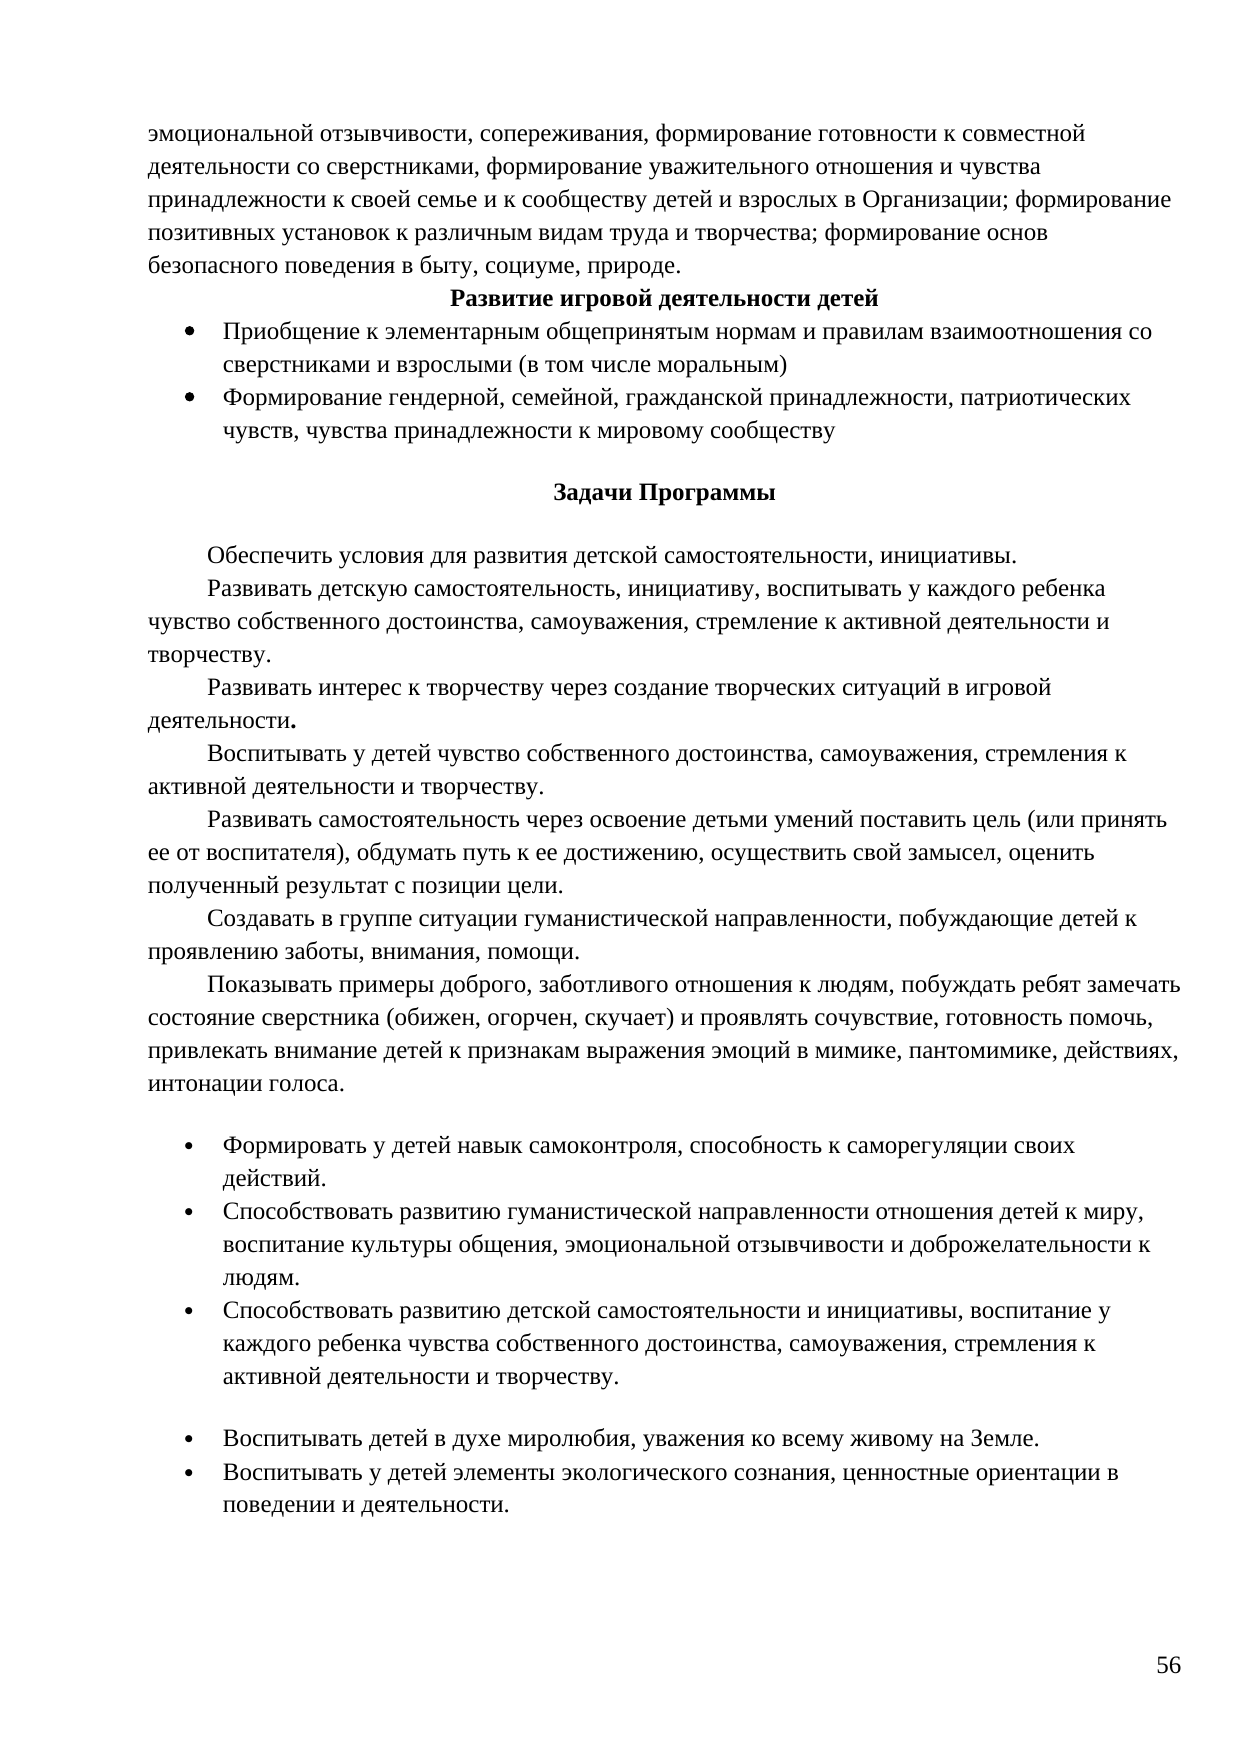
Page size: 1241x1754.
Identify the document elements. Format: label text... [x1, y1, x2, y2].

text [148, 118, 1181, 279]
text Создавать в группе ситуации гуманистической направленности, побуждающие детей к проявлению заботы, внимания, помощи. [148, 903, 1181, 965]
text Воспитывать у детей чувство собственного достоинства, самоуважения, стремления к активной деятельности и творчеству. [148, 738, 1181, 799]
text Обеспечить условия для развития детской самостоятельности, инициативы. [148, 540, 1181, 568]
text Развитие игровой деятельности детей [148, 283, 1181, 312]
list Приобщение к элементарным общепринятым нормам и правилам взаимоотношения со сверстниками и взрослыми (в том числе моральным) [185, 316, 1181, 378]
list Способствовать развитию гуманистической направленности отношения детей к миру, воспитание культуры общения, эмоциональной отзывчивости и доброжелательности к людям. [185, 1196, 1181, 1291]
text Задачи Программы [148, 477, 1181, 506]
list Воспитывать у детей элементы экологического сознания, ценностные ориентации в поведении и деятельности. [185, 1457, 1181, 1518]
list Способствовать развитию детской самостоятельности и инициативы, воспитание у каждого ребенка чувства собственного достоинства, самоуважения, стремления к активной деятельности и творчеству. [185, 1295, 1181, 1390]
list Формирование гендерной, семейной, гражданской принадлежности, патриотических чувств, чувства принадлежности к мировому сообществу [185, 382, 1181, 444]
text Развивать интерес к творчеству через создание творческих ситуаций в игровой деятельности. [148, 672, 1181, 733]
list Формировать у детей навык самоконтроля, способность к саморегуляции своих действий. [185, 1130, 1181, 1192]
text Показывать примеры доброго, заботливого отношения к людям, побуждать ребят замечать состояние сверстника (обижен, огорчен, скучает) и проявлять сочувствие, готовность помочь, привлекать внимание детей к признакам выражения эмоций в мимике, пантомимике, действиях, интонации голоса. [148, 969, 1181, 1097]
list Воспитывать детей в духе миролюбия, уважения ко всему живому на Земле. [185, 1423, 1181, 1452]
text Развивать самостоятельность через освоение детьми умений поставить цель (или принять ее от воспитателя), обдумать путь к ее достижению, осуществить свой замысел, оценить полученный результат с позиции цели. [148, 804, 1181, 899]
text Развивать детскую самостоятельность, инициативу, воспитывать у каждого ребенка чувство собственного достоинства, самоуважения, стремление к активной деятельности и творчеству. [148, 573, 1181, 667]
